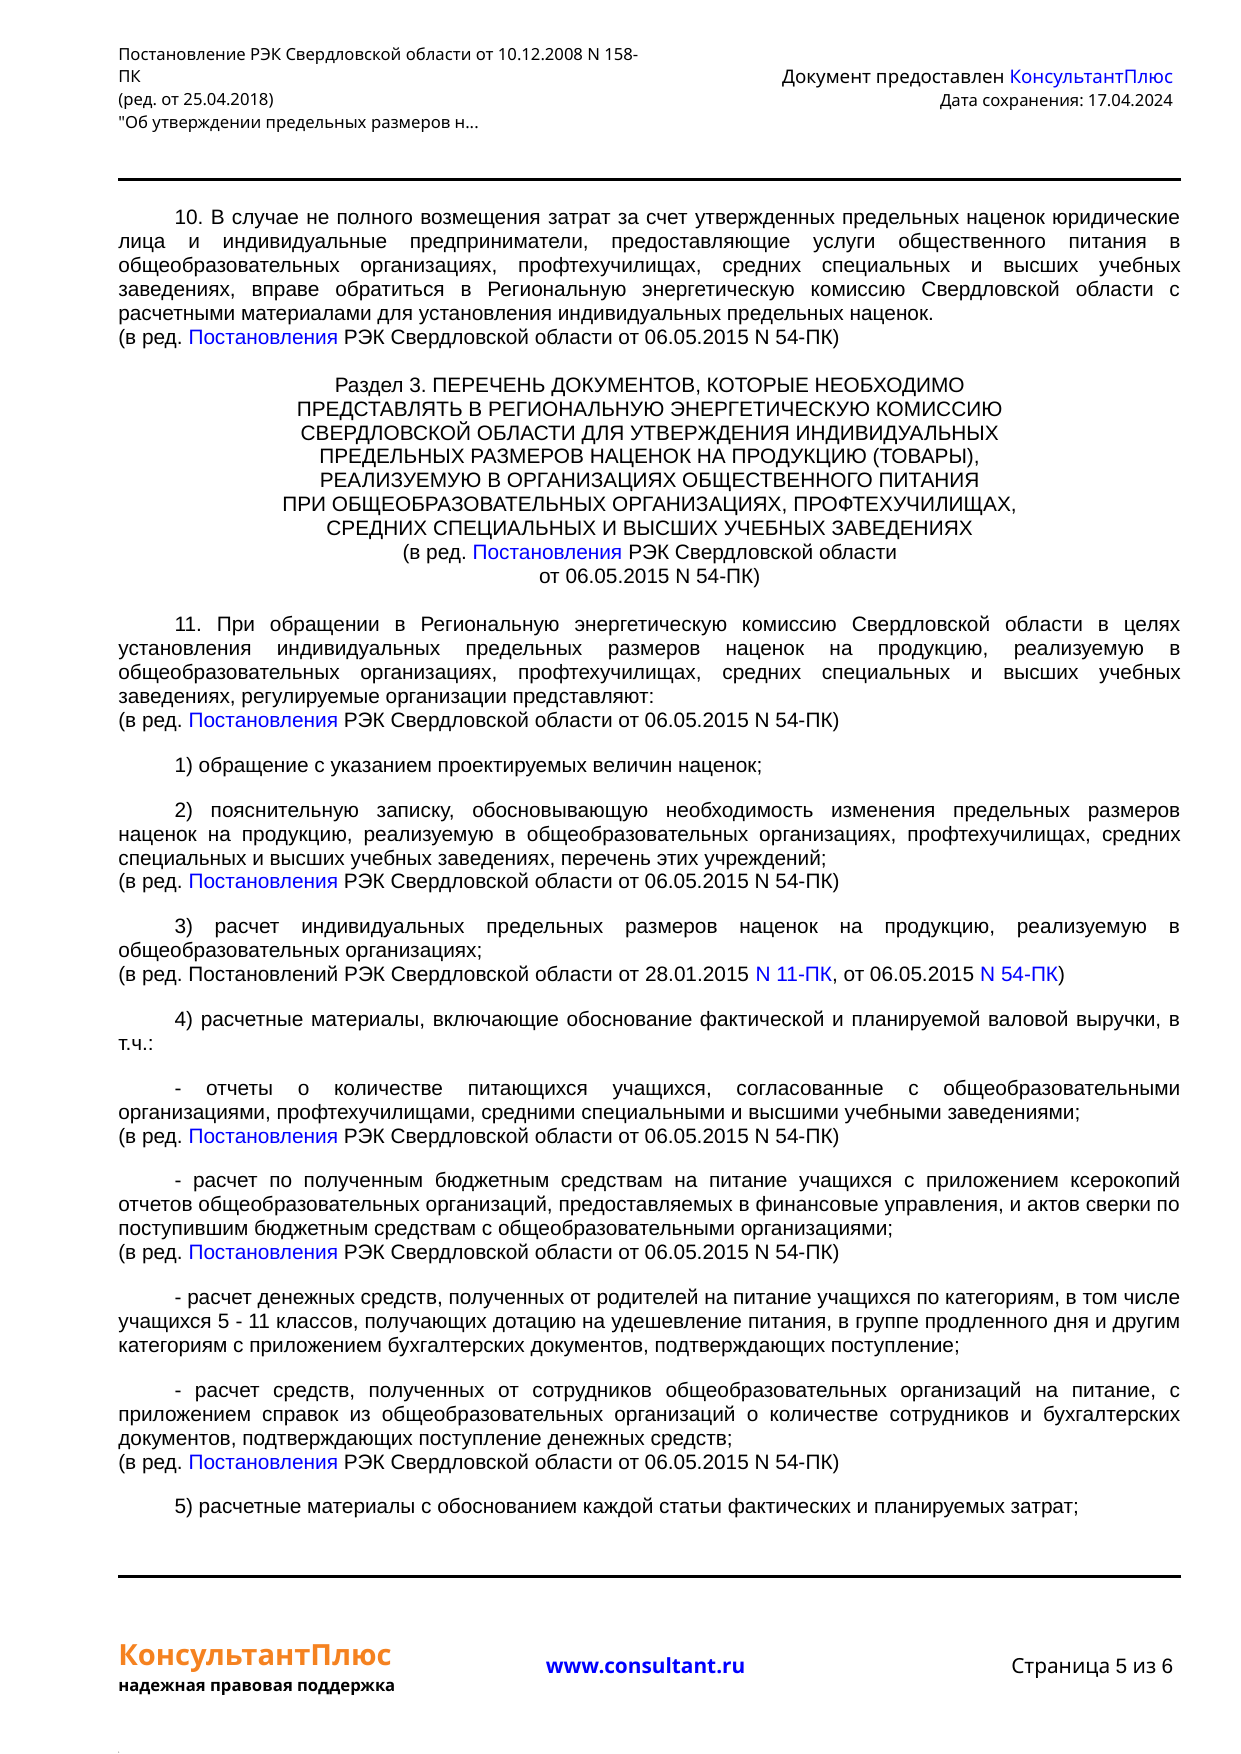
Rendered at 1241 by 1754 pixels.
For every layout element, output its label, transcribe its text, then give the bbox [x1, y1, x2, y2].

text 4) расчетные материалы, включающие обоснование фактической и планируемой валовой выручки, в т.ч.: [118, 1007, 1181, 1055]
text ПРИ ОБЩЕОБРАЗОВАТЕЛЬНЫХ ОРГАНИЗАЦИЯХ, ПРОФТЕХУЧИЛИЩАХ, [118, 492, 1181, 516]
text от 06.05.2015 N 54-ПК) [118, 564, 1181, 588]
text - отчеты о количестве питающихся учащихся, согласованные с общеобразовательными организациями, профтехучилищами, средними специальными и высшими учебными заведениями; [118, 1076, 1181, 1123]
text - расчет средств, полученных от сотрудников общеобразовательных организаций на питание, с приложением справок из общеобразовательных организаций о количестве сотрудников и бухгалтерских документов, подтверждающих поступление денежных средств; [118, 1378, 1181, 1449]
text (в ред. Постановления РЭК Свердловской области [118, 540, 1181, 564]
text (в ред. Постановления РЭК Свердловской области от 06.05.2015 N 54-ПК) [118, 1123, 1181, 1147]
text 5) расчетные материалы с обоснованием каждой статьи фактических и планируемых затрат; [118, 1494, 1181, 1518]
text - расчет денежных средств, полученных от родителей на питание учащихся по категориям, в том числе учащихся 5 - 11 классов, получающих дотацию на удешевление питания, в группе продленного дня и другим категориям с приложением бухгалтерских документов, подтверждающих поступление; [118, 1285, 1181, 1357]
text СВЕРДЛОВСКОЙ ОБЛАСТИ ДЛЯ УТВЕРЖДЕНИЯ ИНДИВИДУАЛЬНЫХ [118, 420, 1181, 444]
text 1) обращение с указанием проектируемых величин наценок; [118, 753, 1181, 777]
text 3) расчет индивидуальных предельных размеров наценок на продукцию, реализуемую в общеобразовательных организациях; [118, 914, 1181, 962]
text (в ред. Постановлений РЭК Свердловской области от 28.01.2015 N 11-ПК, от 06.05.2015 N 54-ПК) [118, 962, 1181, 986]
text Раздел 3. ПЕРЕЧЕНЬ ДОКУМЕНТОВ, КОТОРЫЕ НЕОБХОДИМО [118, 372, 1181, 396]
text (в ред. Постановления РЭК Свердловской области от 06.05.2015 N 54-ПК) [118, 1449, 1181, 1473]
text ПРЕДЕЛЬНЫХ РАЗМЕРОВ НАЦЕНОК НА ПРОДУКЦИЮ (ТОВАРЫ), [118, 444, 1181, 468]
text - расчет по полученным бюджетным средствам на питание учащихся с приложением ксерокопий отчетов общеобразовательных организаций, предоставляемых в финансовые управления, и актов сверки по поступившим бюджетным средствам с общеобразовательными организациями; [118, 1168, 1181, 1240]
text (в ред. Постановления РЭК Свердловской области от 06.05.2015 N 54-ПК) [118, 869, 1181, 893]
text 10. В случае не полного возмещения затрат за счет утвержденных предельных наценок юридические лица и индивидуальные предприниматели, предоставляющие услуги общественного питания в общеобразовательных организациях, профтехучилищах, средних специальных и высших учебных заведениях, вправе обратиться в Региональную энергетическую комиссию Свердловской области с расчетными материалами для установления индивидуальных предельных наценок. [118, 205, 1181, 324]
text РЕАЛИЗУЕМУЮ В ОРГАНИЗАЦИЯХ ОБЩЕСТВЕННОГО ПИТАНИЯ [118, 468, 1181, 492]
text 2) пояснительную записку, обосновывающую необходимость изменения предельных размеров наценок на продукцию, реализуемую в общеобразовательных организациях, профтехучилищах, средних специальных и высших учебных заведениях, перечень этих учреждений; [118, 797, 1181, 869]
text 11. При обращении в Региональную энергетическую комиссию Свердловской области в целях установления индивидуальных предельных размеров наценок на продукцию, реализуемую в общеобразовательных организациях, профтехучилищах, средних специальных и высших учебных заведениях, регулируемые организации представляют: [118, 612, 1181, 708]
text (в ред. Постановления РЭК Свердловской области от 06.05.2015 N 54-ПК) [118, 708, 1181, 732]
text ПРЕДСТАВЛЯТЬ В РЕГИОНАЛЬНУЮ ЭНЕРГЕТИЧЕСКУЮ КОМИССИЮ [118, 396, 1181, 420]
text (в ред. Постановления РЭК Свердловской области от 06.05.2015 N 54-ПК) [118, 324, 1181, 348]
text (в ред. Постановления РЭК Свердловской области от 06.05.2015 N 54-ПК) [118, 1240, 1181, 1264]
text СРЕДНИХ СПЕЦИАЛЬНЫХ И ВЫСШИХ УЧЕБНЫХ ЗАВЕДЕНИЯХ [118, 516, 1181, 540]
